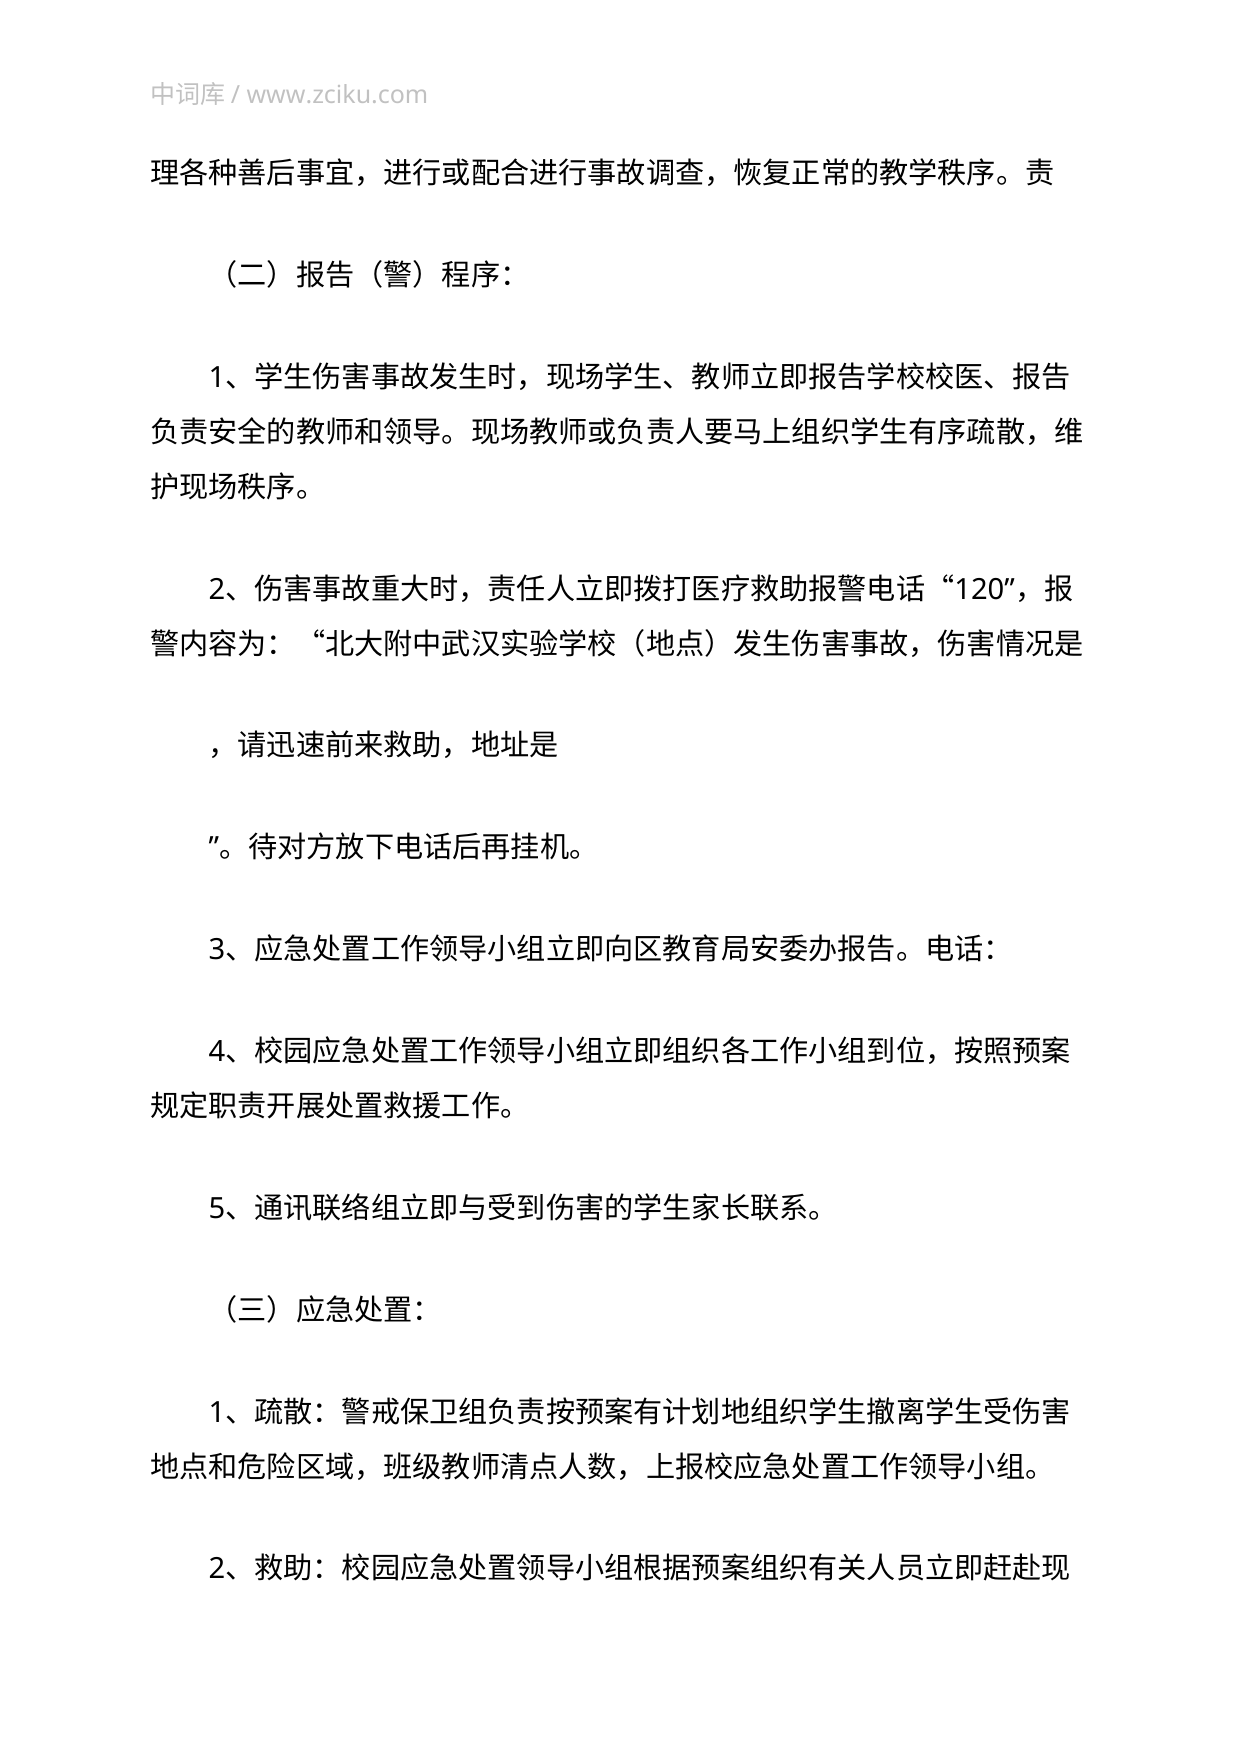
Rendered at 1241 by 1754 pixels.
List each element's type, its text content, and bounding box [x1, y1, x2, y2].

text 3、应急处置工作领导小组立即向区教育局安委办报告。电话： [150, 926, 1090, 968]
text ，请迅速前来救助，地址是 [150, 722, 1090, 764]
text 1、学生伤害事故发生时，现场学生、教师立即报告学校校医、报告负责安全的教师和领导。现场教师或负责人要马上组织学生有序疏散，维护现场秩序。 [150, 353, 1090, 506]
text 2、伤害事故重大时，责任人立即拨打医疗救助报警电话“120”，报警内容为：“北大附中武汉实验学校（地点）发生伤害事故，伤害情况是 [150, 565, 1090, 662]
text （二）报告（警）程序： [150, 252, 1090, 294]
text ”。待对方放下电话后再挂机。 [150, 824, 1090, 866]
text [150, 1545, 1090, 1587]
text （三）应急处置： [150, 1286, 1090, 1329]
text 1、疏散：警戒保卫组负责按预案有计划地组织学生撤离学生受伤害地点和危险区域，班级教师清点人数，上报校应急处置工作领导小组。 [150, 1388, 1090, 1486]
text 4、校园应急处置工作领导小组立即组织各工作小组到位，按照预案规定职责开展处置救援工作。 [150, 1028, 1090, 1125]
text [150, 150, 1090, 192]
text 5、通讯联络组立即与受到伤害的学生家长联系。 [150, 1184, 1090, 1227]
